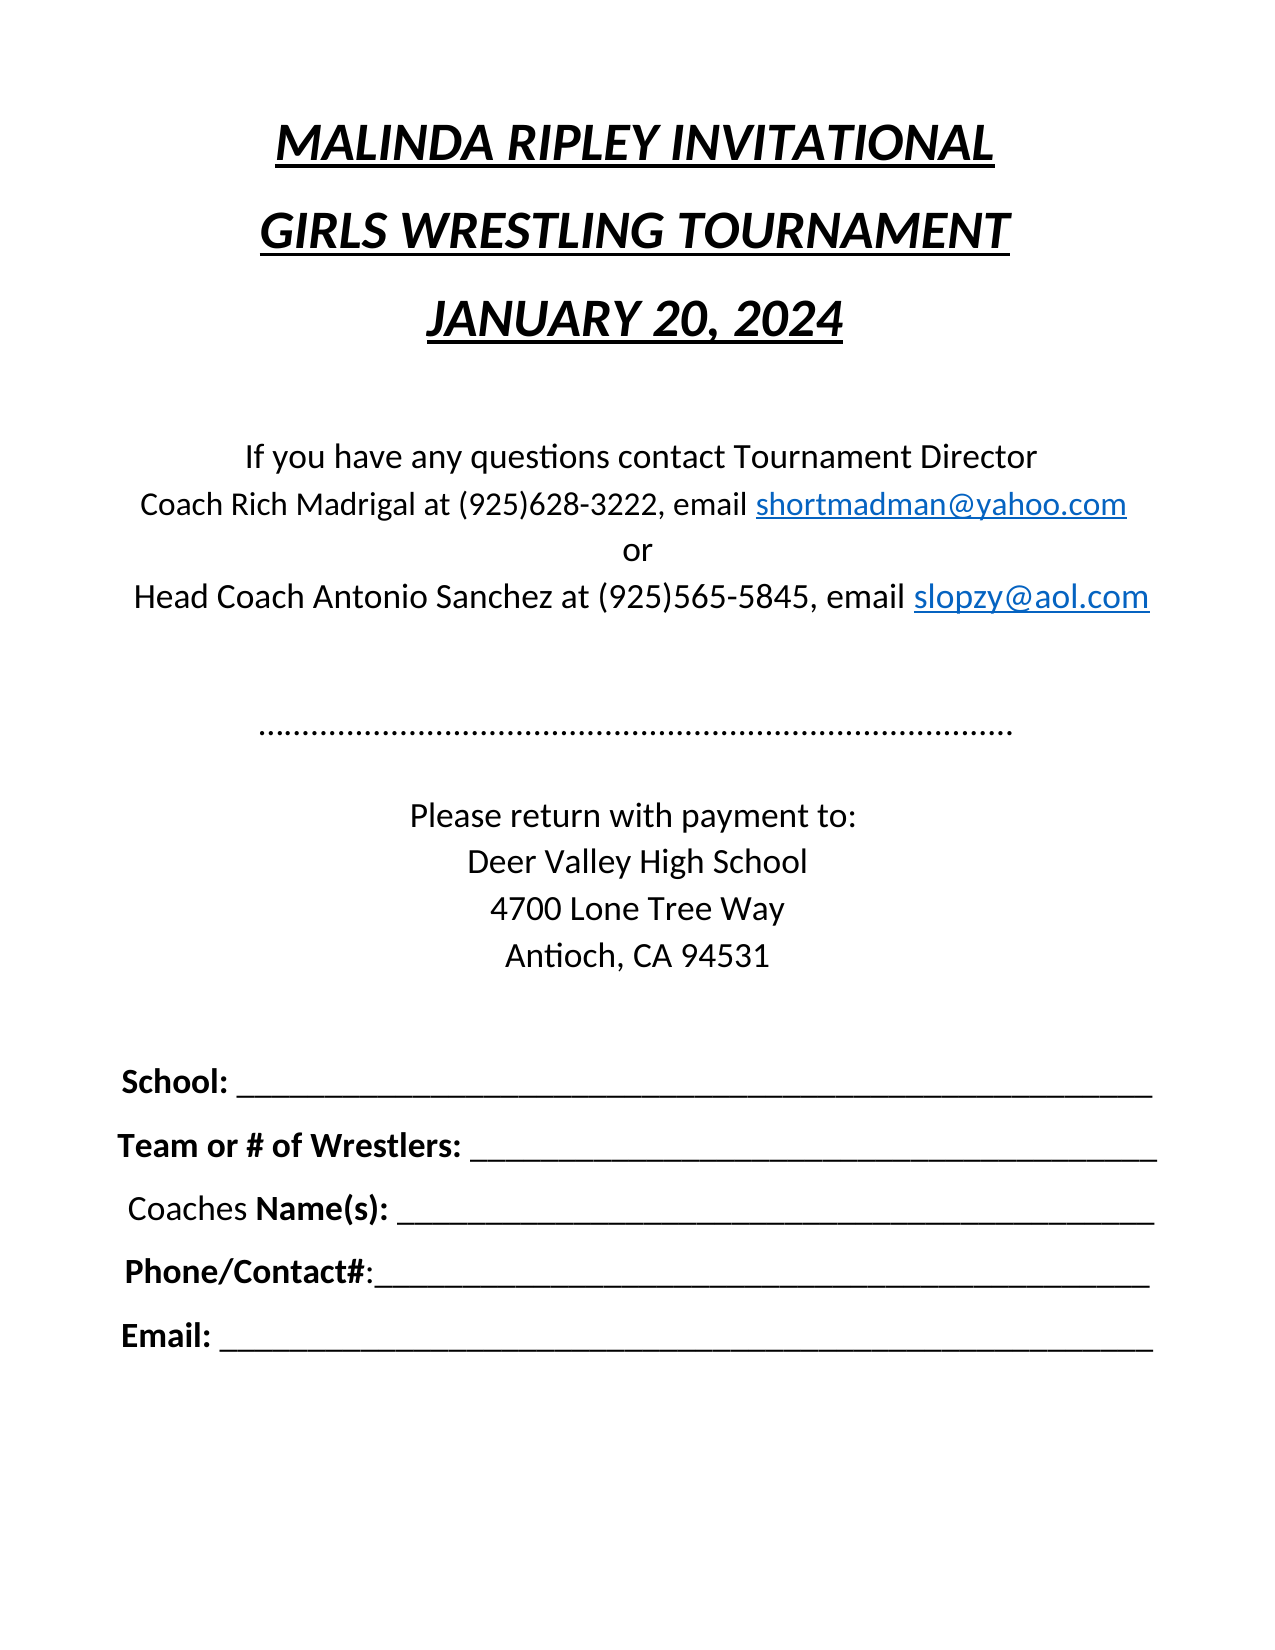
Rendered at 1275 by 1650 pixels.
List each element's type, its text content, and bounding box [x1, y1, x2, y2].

text GIRLS WRESTLING TOURNAMENT [112, 196, 1162, 262]
text Team or # of Wrestlers: _______________________________________ [112, 1123, 1162, 1166]
text JANUARY 20, 2024 [112, 284, 1162, 350]
text Coaches Name(s): ___________________________________________ [112, 1186, 1162, 1229]
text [112, 75, 1162, 174]
text School: ____________________________________________________ [112, 1059, 1162, 1103]
text If you have any questions contact Tournament Director Coach Rich Madrigal at (925)628-3222, email shortmadman@yahoo.com or Head Coach Antonio Sanchez at (925)565-5845, email slopzy@aol.com [112, 372, 1162, 617]
text Phone/Contact#:____________________________________________ [112, 1249, 1162, 1293]
text Please return with payment to: Deer Valley High School 4700 Lone Tree Way Antioch, CA 94531 [112, 793, 1162, 976]
text ….................................................................................. [112, 701, 1162, 774]
text Email: _____________________________________________________ [112, 1313, 1162, 1356]
